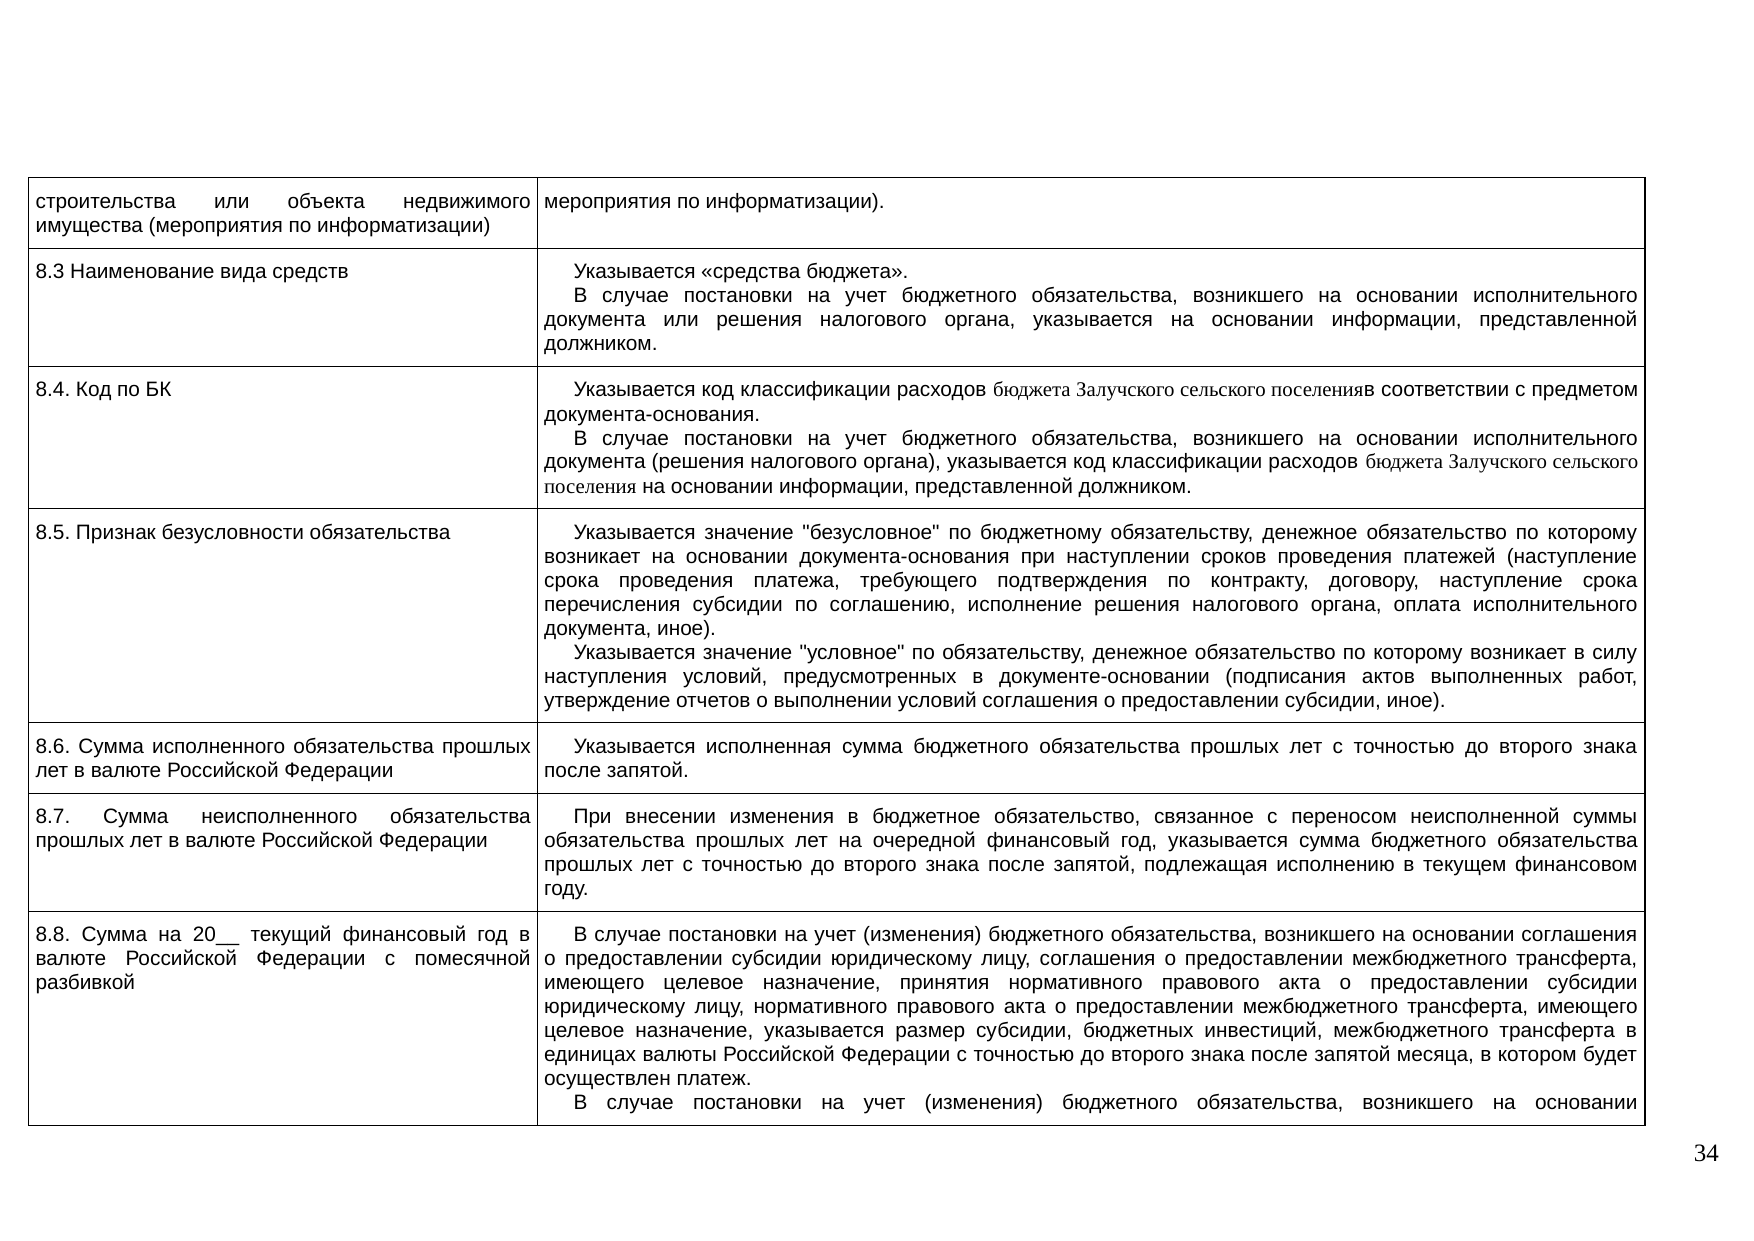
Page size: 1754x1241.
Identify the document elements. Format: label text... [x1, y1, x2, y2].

table_cell Указывается значение "безусловное" по бюджетному обязательству, денежное обязательство по которому возникает на основании документа-основания при наступлении сроков проведения платежей (наступление срока проведения платежа, требующего подтверждения по контракту, договору, наступление срока перечисления субсидии по соглашению, исполнение решения налогового органа, оплата исполнительного документа, иное). Указывается значение "условное" по обязательству, денежное обязательство по которому возникает в силу наступления условий, предусмотренных в документе-основании (подписания актов выполненных работ, утверждение отчетов о выполнении условий соглашения о предоставлении субсидии, иное). [538, 509, 1644, 722]
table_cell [29, 178, 537, 247]
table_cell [538, 912, 1644, 1124]
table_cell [538, 178, 1644, 247]
table_cell При внесении изменения в бюджетное обязательство, связанное с переносом неисполненной суммы обязательства прошлых лет на очередной финансовый год, указывается сумма бюджетного обязательства прошлых лет с точностью до второго знака после запятой, подлежащая исполнению в текущем финансовом году. [538, 794, 1644, 911]
table_cell Указывается исполненная сумма бюджетного обязательства прошлых лет с точностью до второго знака после запятой. [538, 723, 1644, 792]
table_cell 8.4. Код по БК [29, 367, 537, 508]
table_cell 8.5. Признак безусловности обязательства [29, 509, 537, 722]
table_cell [29, 912, 537, 1124]
table_cell Указывается код классификации расходов бюджета Залучского сельского поселенияв соответствии с предметом документа-основания. В случае постановки на учет бюджетного обязательства, возникшего на основании исполнительного документа (решения налогового органа), указывается код классификации расходов бюджета Залучского сельского поселения на основании информации, представленной должником. [538, 367, 1644, 508]
table_cell 8.6. Сумма исполненного обязательства прошлых лет в валюте Российской Федерации [29, 723, 537, 792]
table_cell Указывается «средства бюджета». В случае постановки на учет бюджетного обязательства, возникшего на основании исполнительного документа или решения налогового органа, указывается на основании информации, представленной должником. [538, 249, 1644, 366]
table_cell 8.3 Наименование вида средств [29, 249, 537, 366]
table_cell 8.7. Сумма неисполненного обязательства прошлых лет в валюте Российской Федерации [29, 794, 537, 911]
